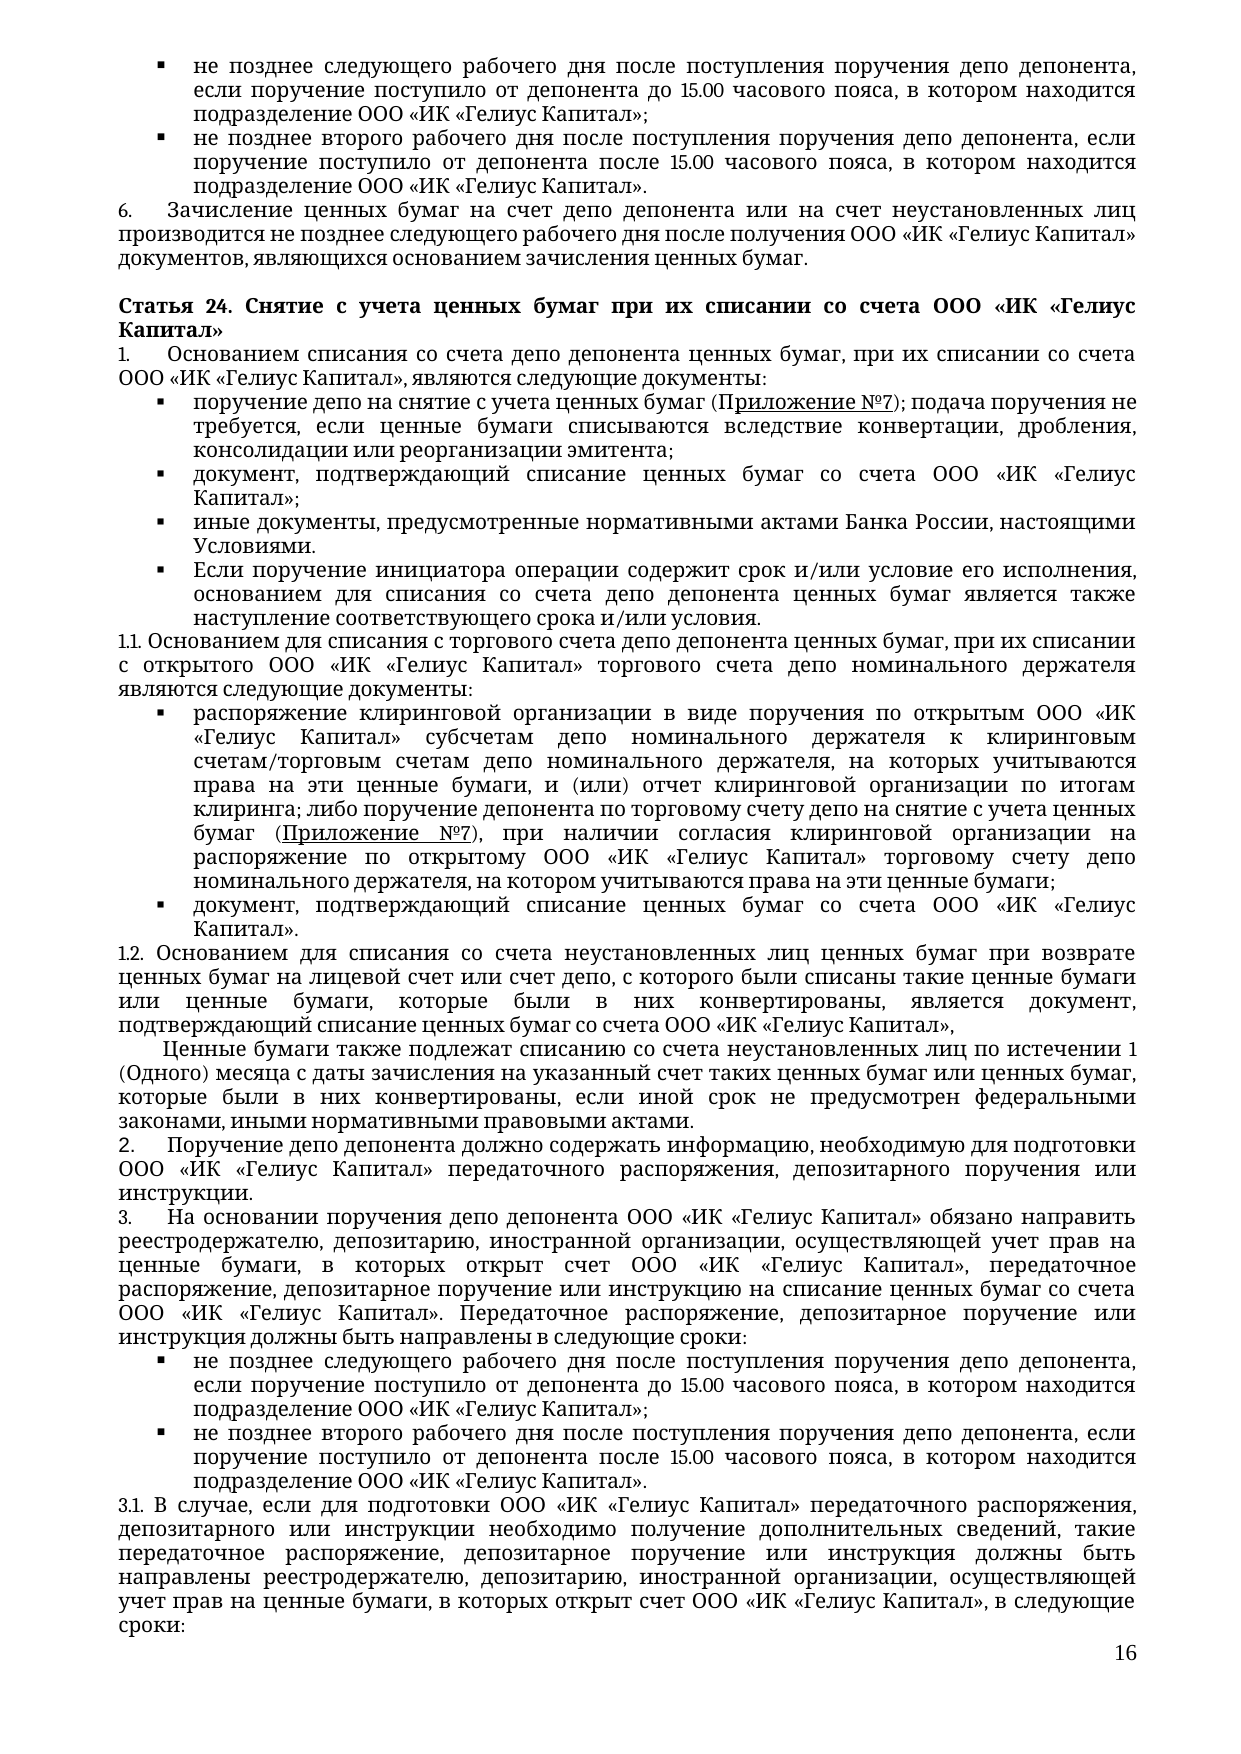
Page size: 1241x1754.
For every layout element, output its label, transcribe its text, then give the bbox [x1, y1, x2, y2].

list поручение депо на снятие с учета ценных бумаг (Приложение №7); подача поручения не требуется, если ценные бумаги списываются вследствие конвертации, дробления, консолидации или реорганизации эмитента; [156, 391, 1137, 462]
list Если поручение инициатора операции содержит срок и/или условие его исполнения, основанием для списания со счета депо депонента ценных бумаг является также наступление соответствующего срока и/или условия. [156, 558, 1137, 630]
text 3. На основании поручения депо депонента ООО «ИК «Гелиус Капитал» обязано направить реестродержателю, депозитарию, иностранной организации, осуществляющей учет прав на ценные бумаги, в которых открыт счет ООО «ИК «Гелиус Капитал», передаточное распоряжение, депозитарное поручение или инструкцию на списание ценных бумаг со счета ООО «ИК «Гелиус Капитал». Передаточное распоряжение, депозитарное поручение или инструкция должны быть направлены в следующие сроки: [118, 1206, 1137, 1350]
list 1.1. Основанием для списания с торгового счета депо депонента ценных бумаг, при их списании с открытого ООО «ИК «Гелиус Капитал» торгового счета депо номинального держателя являются следующие документы: [118, 630, 1137, 702]
list Поручение депо депонента должно содержать информацию, необходимую для подготовки ООО «ИК «Гелиус Капитал» передаточного распоряжения, депозитарного поручения или инструкции. [118, 1133, 1137, 1206]
list не позднее второго рабочего дня после поступления поручения депо депонента, если поручение поступило от депонента после 15.00 часового пояса, в котором находится подразделение ООО «ИК «Гелиус Капитал». [156, 1422, 1137, 1493]
list не позднее следующего рабочего дня после поступления поручения депо депонента, если поручение поступило от депонента до 15.00 часового пояса, в котором находится подразделение ООО «ИК «Гелиус Капитал»; [156, 55, 1137, 127]
list не позднее следующего рабочего дня после поступления поручения депо депонента, если поручение поступило от депонента до 15.00 часового пояса, в котором находится подразделение ООО «ИК «Гелиус Капитал»; [156, 1350, 1137, 1422]
list 1. Основанием списания со счета депо депонента ценных бумаг, при их списании со счета ООО «ИК «Гелиус Капитал», являются следующие документы: [118, 343, 1137, 391]
text 6. Зачисление ценных бумаг на счет депо депонента или на счет неустановленных лиц производится не позднее следующего рабочего дня после получения ООО «ИК «Гелиус Капитал» документов, являющихся основанием зачисления ценных бумаг. [118, 199, 1137, 271]
list распоряжение клиринговой организации в виде поручения по открытым ООО «ИК «Гелиус Капитал» субсчетам депо номинального держателя к клиринговым счетам/торговым счетам депо номинального держателя, на которых учитываются права на эти ценные бумаги, и (или) отчет клиринговой организации по итогам клиринга; либо поручение депонента по торговому счету депо на снятие с учета ценных бумаг (Приложение №7), при наличии согласия клиринговой организации на распоряжение по открытому ООО «ИК «Гелиус Капитал» торговому счету депо номинального держателя, на котором учитываются права на эти ценные бумаги; [156, 702, 1137, 894]
list иные документы, предусмотренные нормативными актами Банка России, настоящими Условиями. [156, 510, 1137, 558]
text Ценные бумаги также подлежат списанию со счета неустановленных лиц по истечении 1 (Одного) месяца с даты зачисления на указанный счет таких ценных бумаг или ценных бумаг, которые были в них конвертированы, если иной срок не предусмотрен федеральными законами, иными нормативными правовыми актами. [118, 1037, 1137, 1133]
list не позднее второго рабочего дня после поступления поручения депо депонента, если поручение поступило от депонента после 15.00 часового пояса, в котором находится подразделение ООО «ИК «Гелиус Капитал». [156, 127, 1137, 199]
list Статья 24. Снятие с учета ценных бумаг при их списании со счета ООО «ИК «Гелиус Капитал» [118, 295, 1137, 343]
list документ, подтверждающий списание ценных бумаг со счета ООО «ИК «Гелиус Капитал»; [156, 462, 1137, 510]
text 3.1. В случае, если для подготовки ООО «ИК «Гелиус Капитал» передаточного распоряжения, депозитарного или инструкции необходимо получение дополнительных сведений, такие передаточное распоряжение, депозитарное поручение или инструкция должны быть направлены реестродержателю, депозитарию, иностранной организации, осуществляющей учет прав на ценные бумаги, в которых открыт счет ООО «ИК «Гелиус Капитал», в следующие сроки: [118, 1493, 1137, 1637]
text 1.2. Основанием для списания со счета неустановленных лиц ценных бумаг при возврате ценных бумаг на лицевой счет или счет депо, с которого были списаны такие ценные бумаги или ценные бумаги, которые были в них конвертированы, является документ, подтверждающий списание ценных бумаг со счета ООО «ИК «Гелиус Капитал», [118, 942, 1137, 1037]
list документ, подтверждающий списание ценных бумаг со счета ООО «ИК «Гелиус Капитал». [156, 894, 1137, 942]
